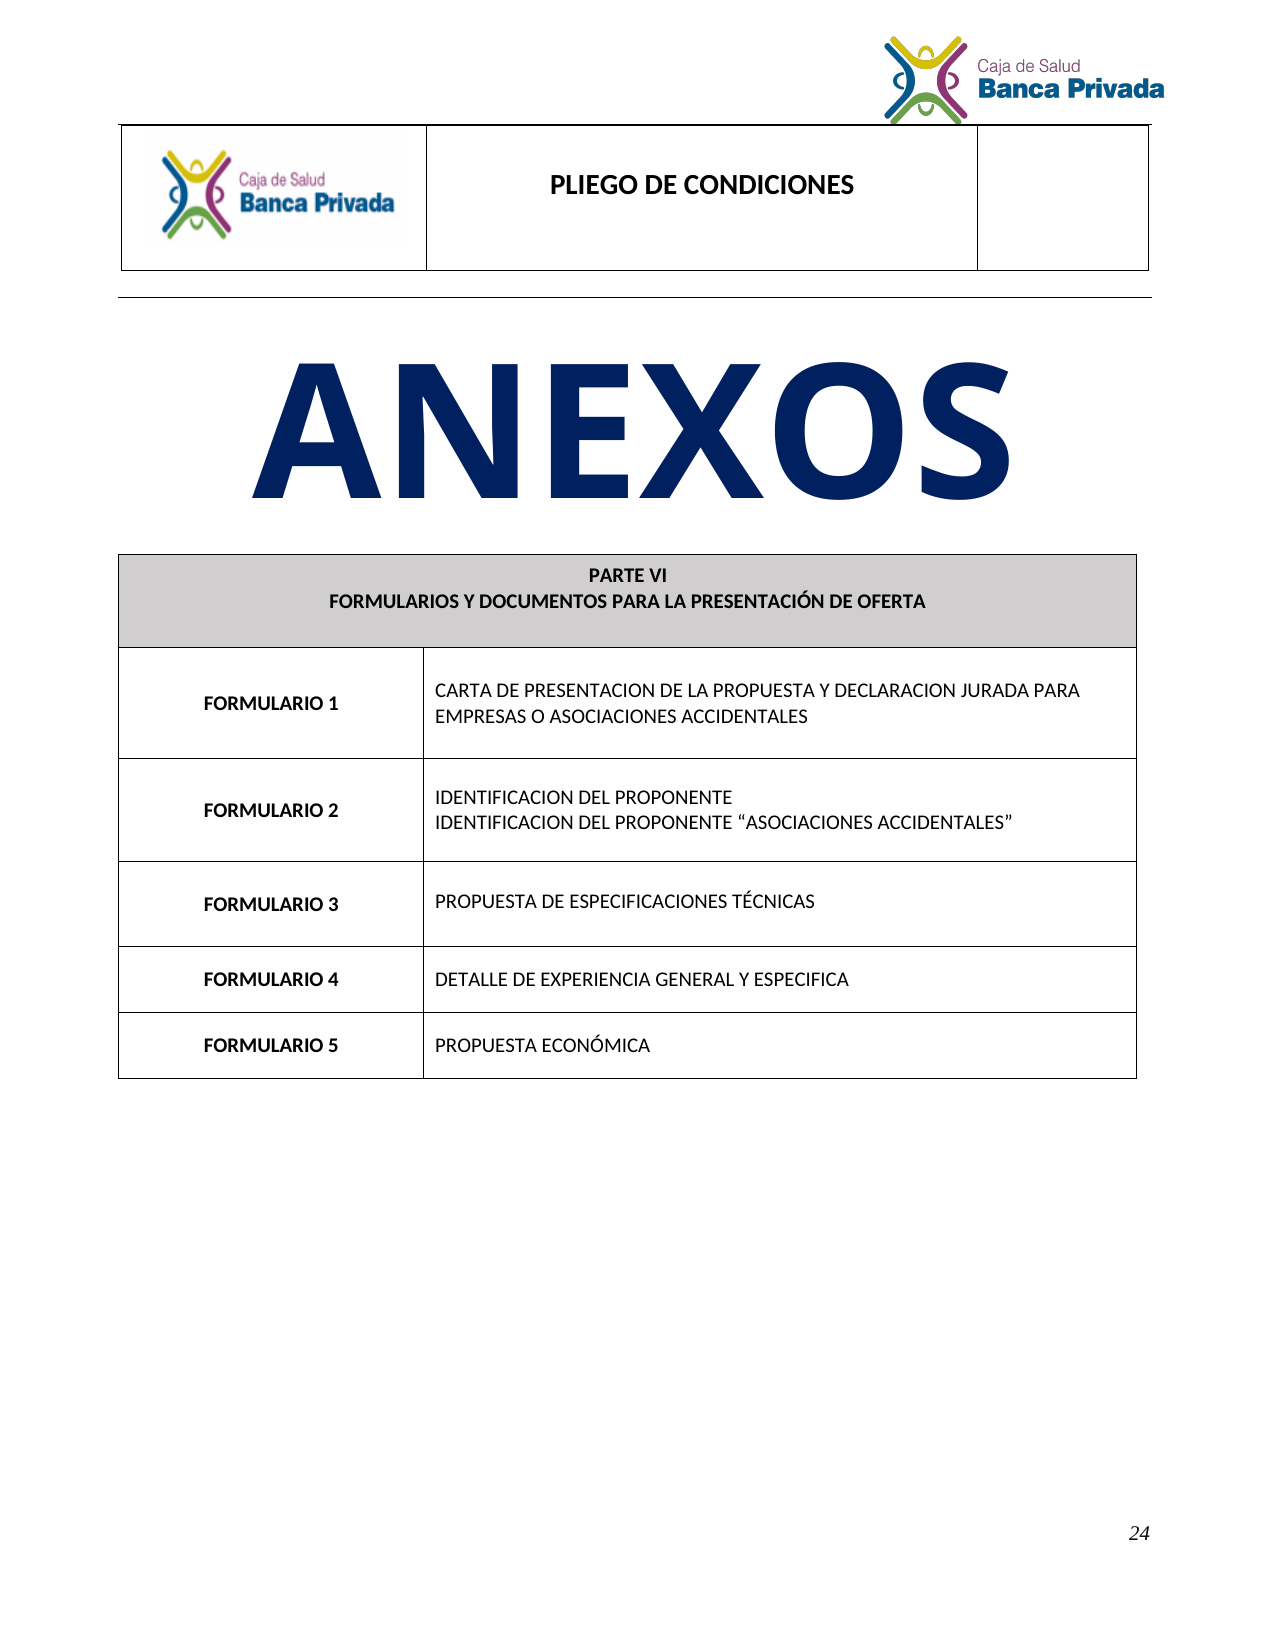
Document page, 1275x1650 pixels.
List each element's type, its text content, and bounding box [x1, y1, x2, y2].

picture [978, 126, 1148, 135]
table_header PARTE VI FORMULARIOS Y DOCUMENTOS PARA LA PRESENTACIÓN DE OFERTA [119, 555, 1136, 647]
picture [873, 126, 977, 135]
table_cell FORMULARIO 5 [119, 1013, 423, 1078]
table_cell FORMULARIO 2 [119, 759, 423, 861]
table_cell FORMULARIO 4 [119, 947, 423, 1012]
table_cell CARTA DE PRESENTACION DE LA PROPUESTA Y DECLARACION JURADA PARA EMPRESAS O ASOCIACIONES ACCIDENTALES [424, 648, 1136, 758]
picture [147, 126, 403, 245]
table_cell PROPUESTA DE ESPECIFICACIONES TÉCNICAS [424, 862, 1136, 946]
table_cell DETALLE DE EXPERIENCIA GENERAL Y ESPECIFICA [424, 947, 1136, 1012]
table_cell PROPUESTA ECONÓMICA [424, 1013, 1136, 1078]
table_cell IDENTIFICACION DEL PROPONENTE IDENTIFICACION DEL PROPONENTE “ASOCIACIONES ACCIDENTALES” [424, 759, 1136, 861]
table_cell FORMULARIO 3 [119, 862, 423, 946]
text ANEXOS [118, 298, 1152, 554]
picture [873, 28, 1177, 135]
table_cell FORMULARIO 1 [119, 648, 423, 758]
